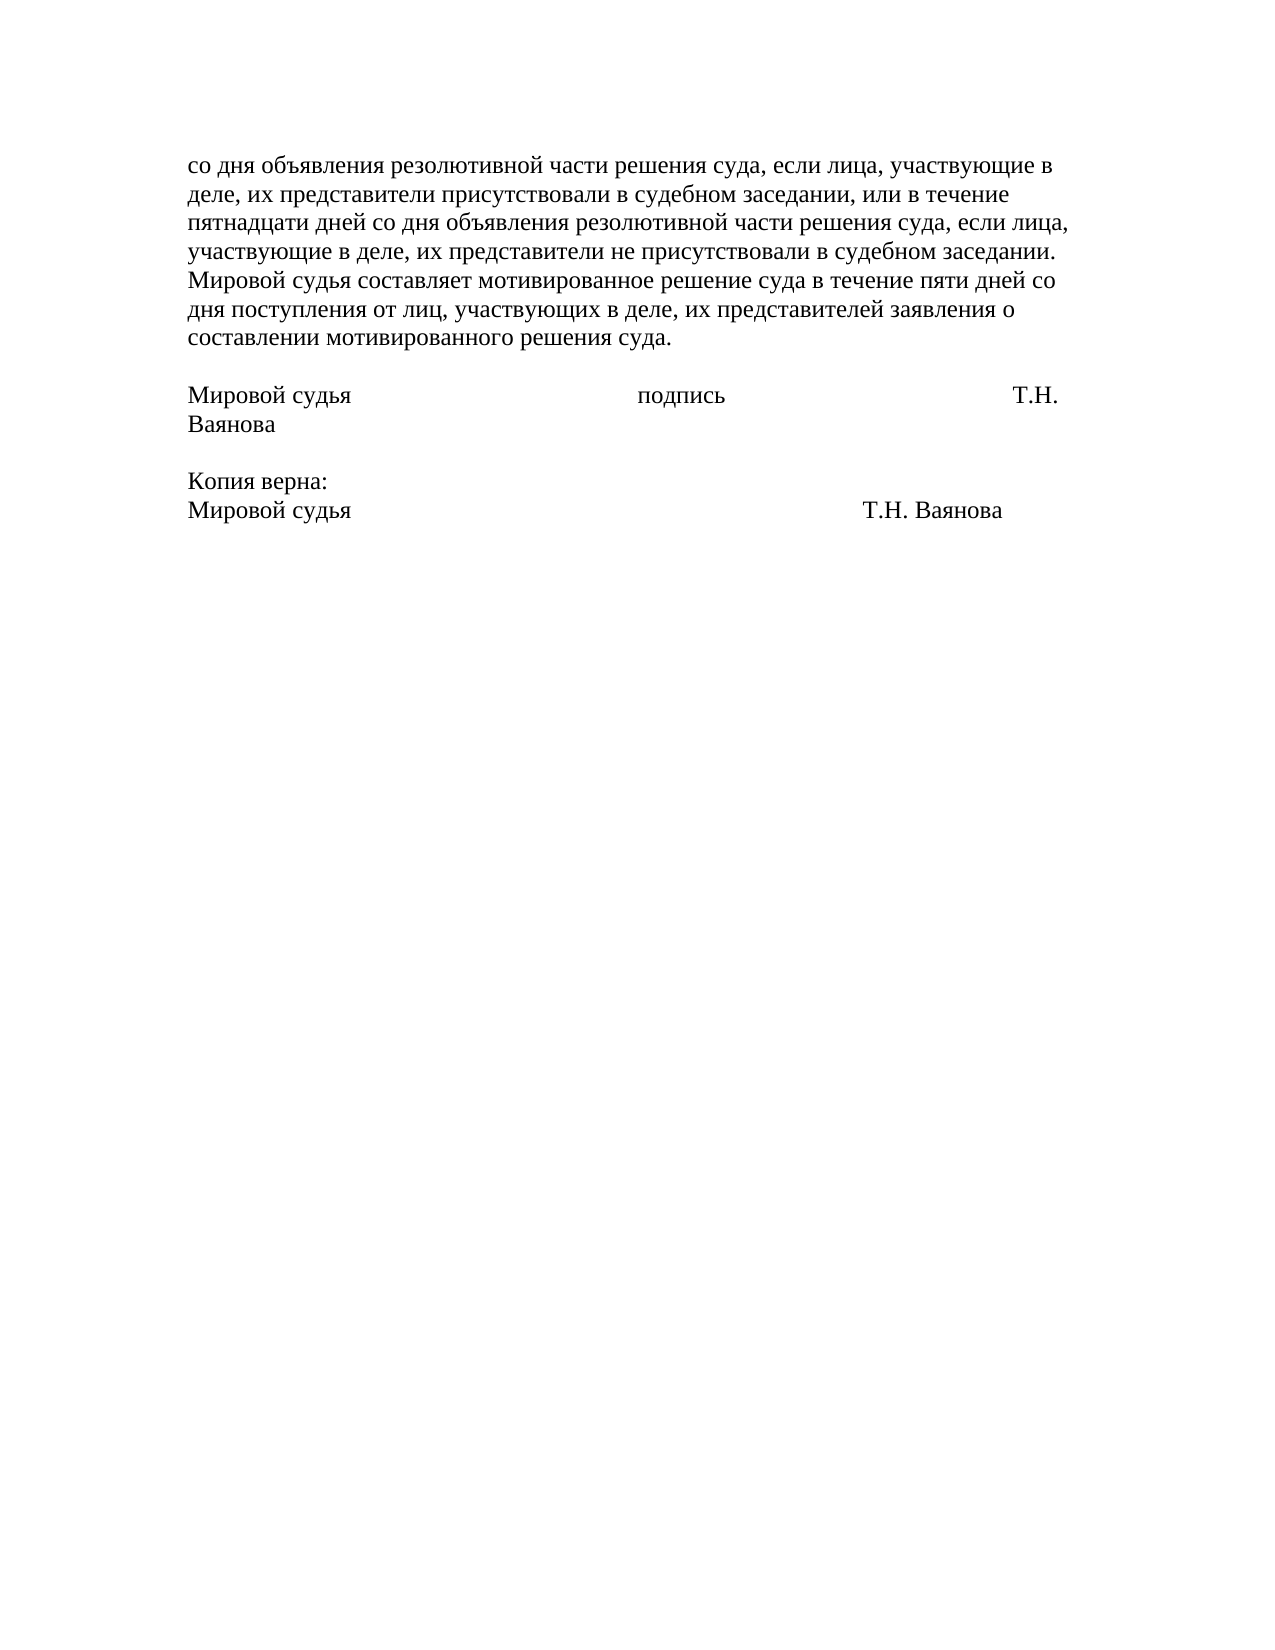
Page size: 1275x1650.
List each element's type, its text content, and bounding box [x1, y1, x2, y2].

text Мировой судья подпись Т.Н. Ваянова [187, 380, 1087, 437]
text Мировой судья Т.Н. Ваянова [187, 495, 1087, 524]
text Копия верна: [187, 466, 1087, 495]
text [187, 150, 1087, 351]
